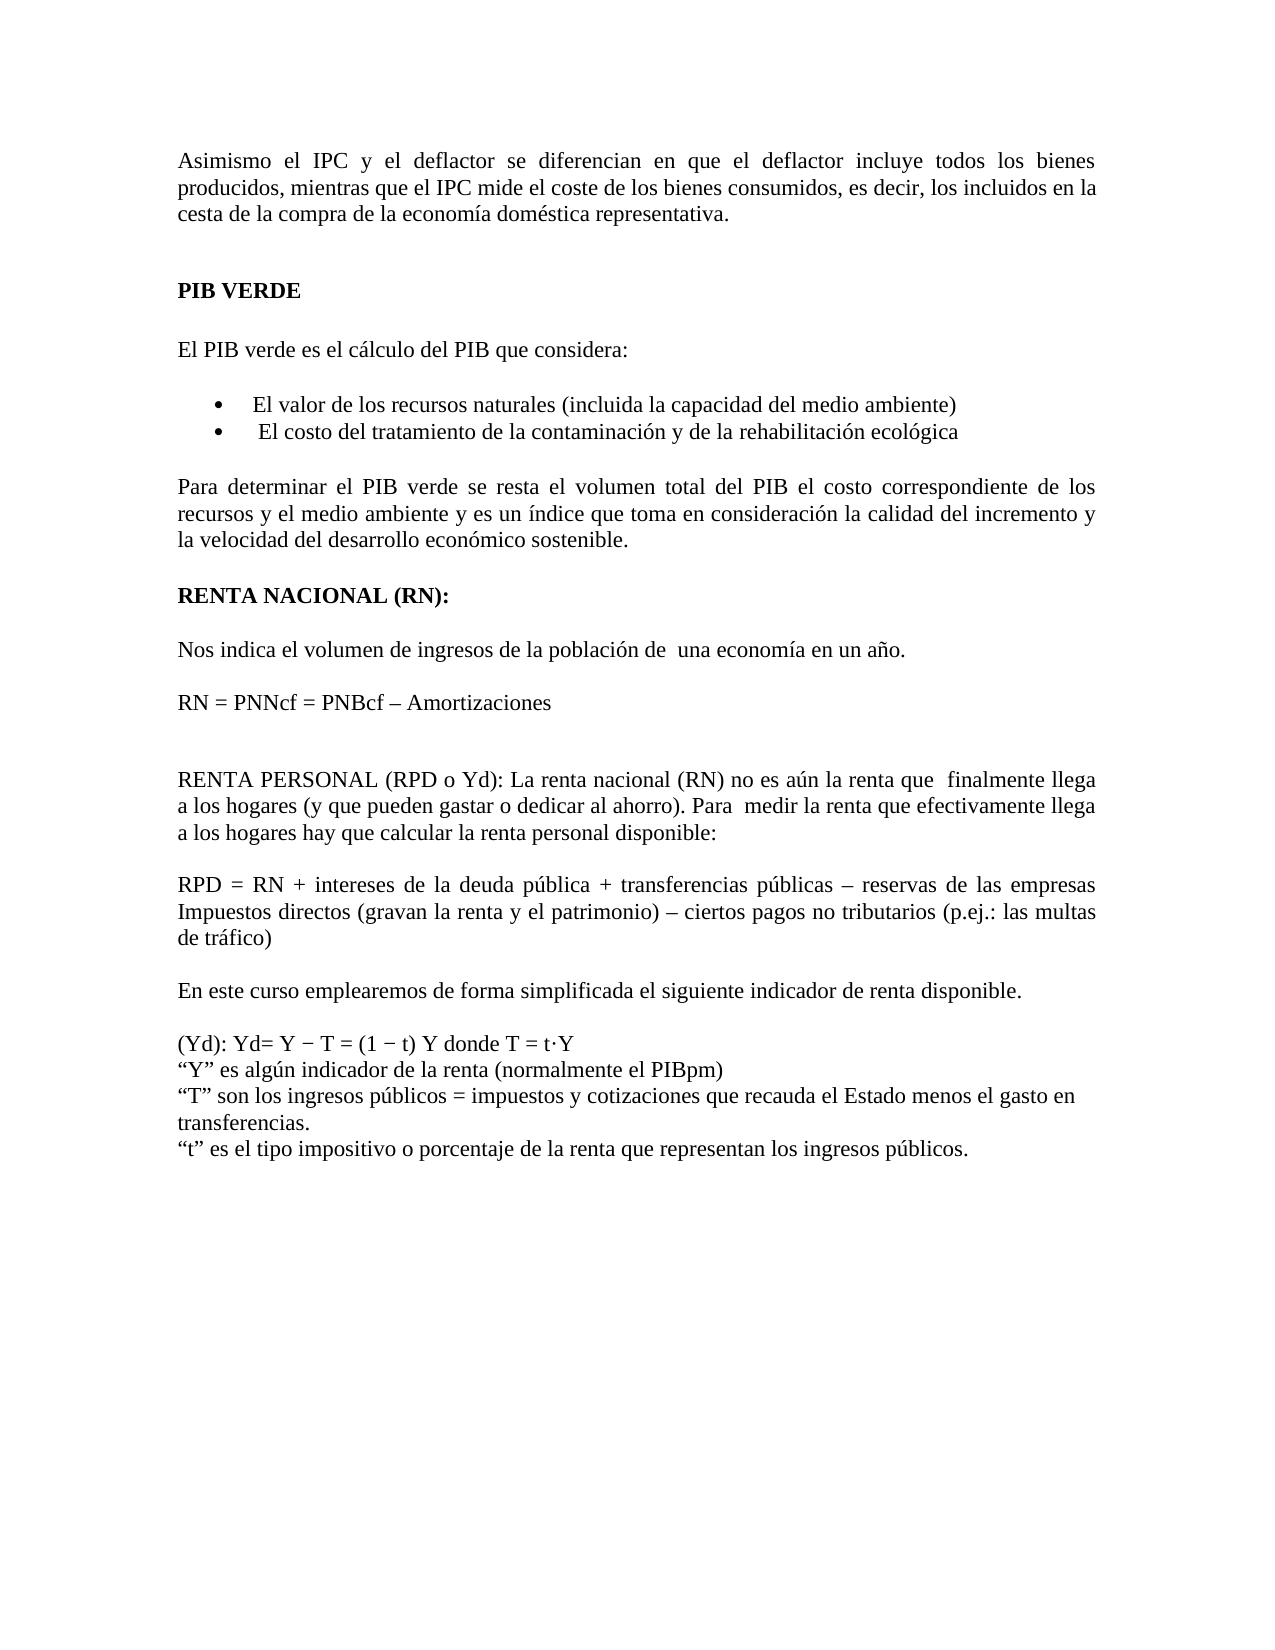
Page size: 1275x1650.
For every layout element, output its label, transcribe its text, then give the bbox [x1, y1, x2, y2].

text RENTA NACIONAL (RN): [177, 582, 1098, 608]
text RENTA PERSONAL (RPD o Yd): La renta nacional (RN) no es aún la renta que finalmente llega a los hogares (y que pueden gastar o dedicar al ahorro). Para medir la renta que efectivamente llega a los hogares hay que calcular la renta personal disponible: [177, 766, 1098, 845]
text (Yd): Yd= Y − T = (1 − t) Y donde T = t·Y [177, 1030, 1098, 1056]
text RPD = RN + intereses de la deuda pública + transferencias públicas – reservas de las empresas Impuestos directos (gravan la renta y el patrimonio) – ciertos pagos no tributarios (p.ej.: las multas de tráfico) [177, 872, 1098, 951]
text “t” es el tipo impositivo o porcentaje de la renta que representan los ingresos públicos. [177, 1135, 1098, 1161]
text RN = PNNcf = PNBcf – Amortizaciones [177, 689, 1098, 715]
text “Y” es algún indicador de la renta (normalmente el PIBpm) [177, 1056, 1098, 1082]
text Para determinar el PIB verde se resta el volumen total del PIB el costo correspondiente de los recursos y el medio ambiente y es un índice que toma en consideración la calidad del incremento y la velocidad del desarrollo económico sostenible. [177, 473, 1098, 552]
text En este curso emplearemos de forma simplificada el siguiente indicador de renta disponible. [177, 977, 1098, 1003]
list El costo del tratamiento de la contaminación y de la rehabilitación ecológica [215, 418, 1098, 444]
text El PIB verde es el cálculo del PIB que considera: [177, 336, 1098, 362]
subtitle PIB VERDE [177, 277, 1098, 303]
text “T” son los ingresos públicos = impuestos y cotizaciones que recauda el Estado menos el gasto en transferencias. [177, 1082, 1098, 1135]
list El valor de los recursos naturales (incluida la capacidad del medio ambiente) [215, 392, 1098, 418]
text Asimismo el IPC y el deflactor se diferencian en que el deflactor incluye todos los bienes producidos, mientras que el IPC mide el coste de los bienes consumidos, es decir, los incluidos en la cesta de la compra de la economía doméstica representativa. [177, 148, 1098, 227]
text Nos indica el volumen de ingresos de la población de una economía en un año. [177, 636, 1098, 662]
